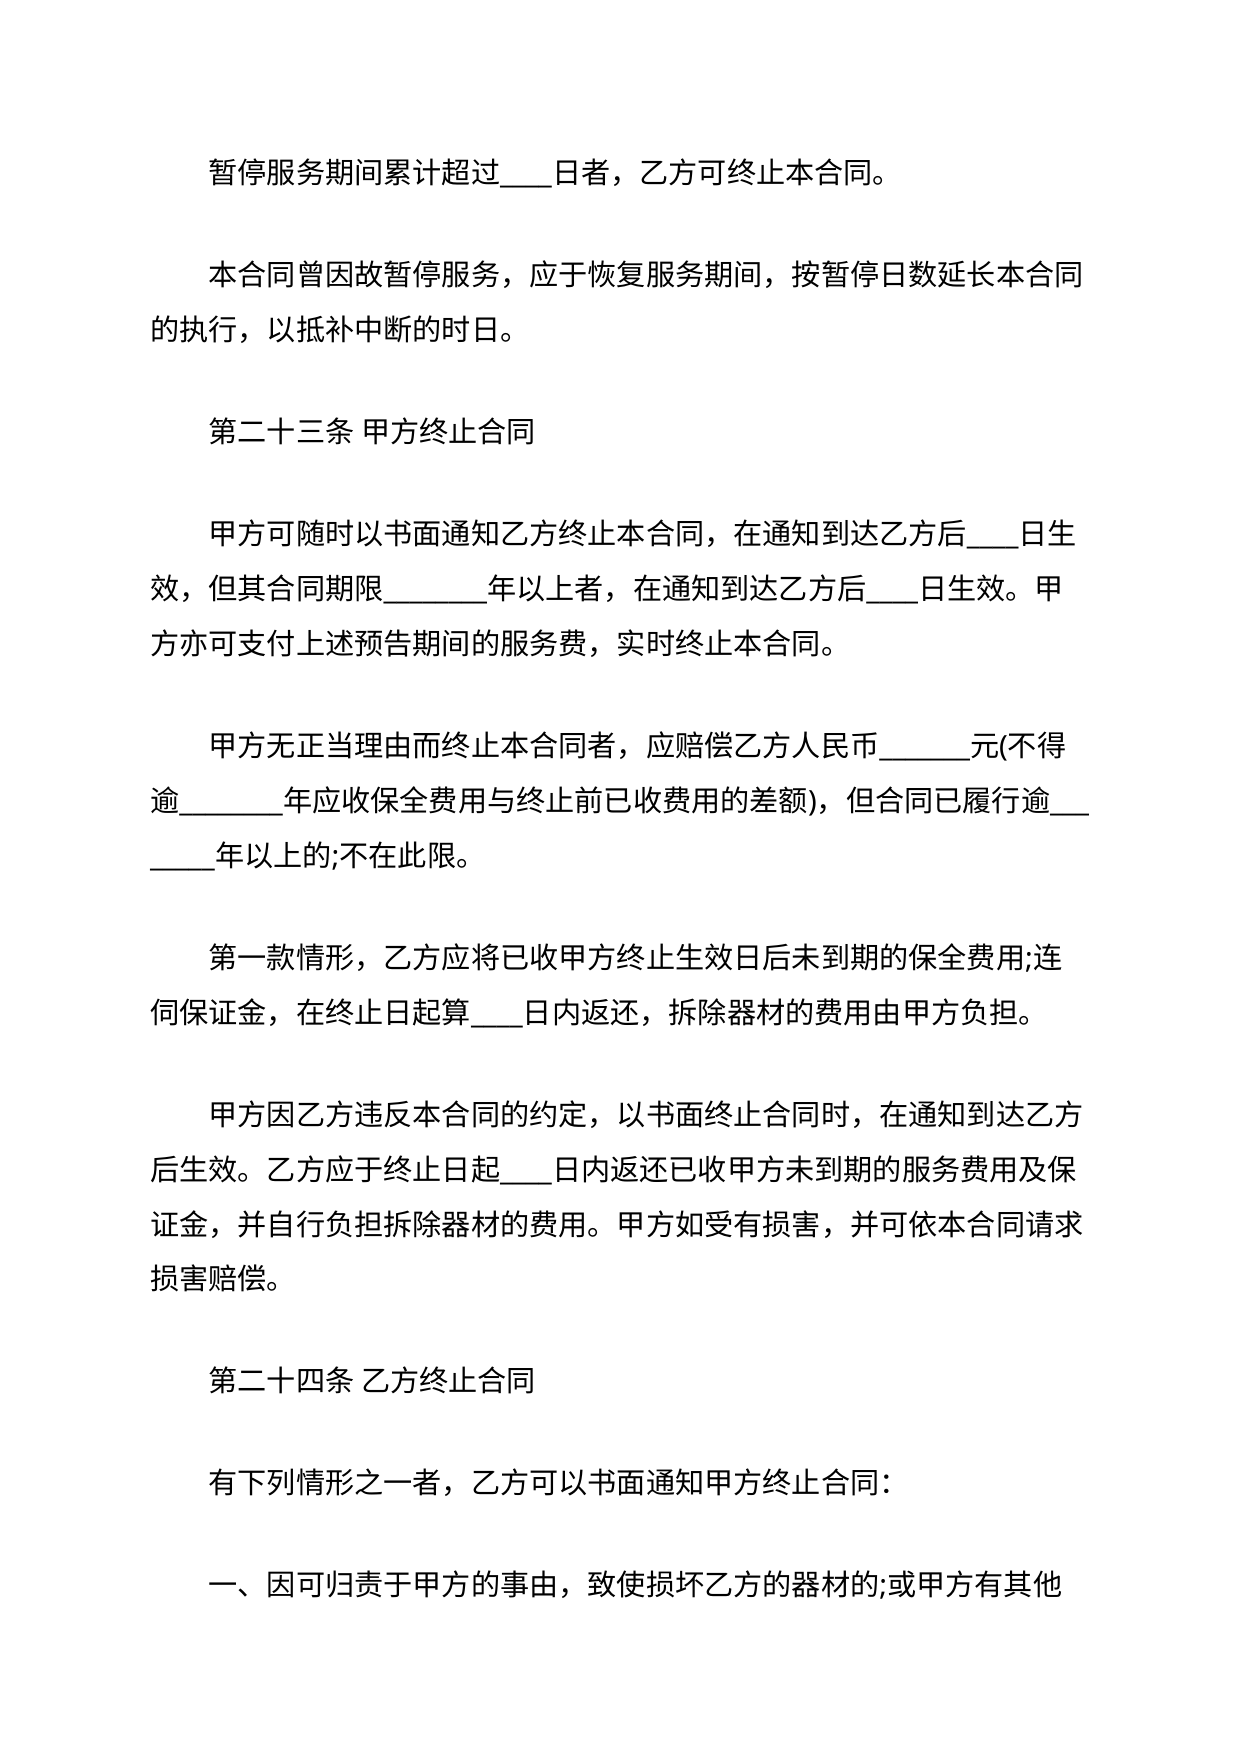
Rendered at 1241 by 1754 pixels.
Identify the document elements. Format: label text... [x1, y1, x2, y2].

text 暂停服务期间累计超过____日者，乙方可终止本合同。 [150, 150, 1090, 192]
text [150, 1561, 1090, 1604]
text 甲方因乙方违反本合同的约定，以书面终止合同时，在通知到达乙方后生效。乙方应于终止日起____日内返还已收甲方未到期的服务费用及保证金，并自行负担拆除器材的费用。甲方如受有损害，并可依本合同请求损害赔偿。 [150, 1091, 1090, 1298]
text 第一款情形，乙方应将已收甲方终止生效日后未到期的保全费用;连伺保证金，在终止日起算____日内返还，拆除器材的费用由甲方负担。 [150, 934, 1090, 1032]
text 甲方无正当理由而终止本合同者，应赔偿乙方人民币_______元(不得逾________年应收保全费用与终止前已收费用的差额)，但合同已履行逾________年以上的;不在此限。 [150, 722, 1090, 874]
text 甲方可随时以书面通知乙方终止本合同，在通知到达乙方后____日生效，但其合同期限________年以上者，在通知到达乙方后____日生效。甲方亦可支付上述预告期间的服务费，实时终止本合同。 [150, 510, 1090, 663]
text 第二十四条 乙方终止合同 [150, 1358, 1090, 1400]
text 本合同曾因故暂停服务，应于恢复服务期间，按暂停日数延长本合同的执行，以抵补中断的时日。 [150, 252, 1090, 349]
text 有下列情形之一者，乙方可以书面通知甲方终止合同： [150, 1459, 1090, 1502]
text 第二十三条 甲方终止合同 [150, 409, 1090, 451]
